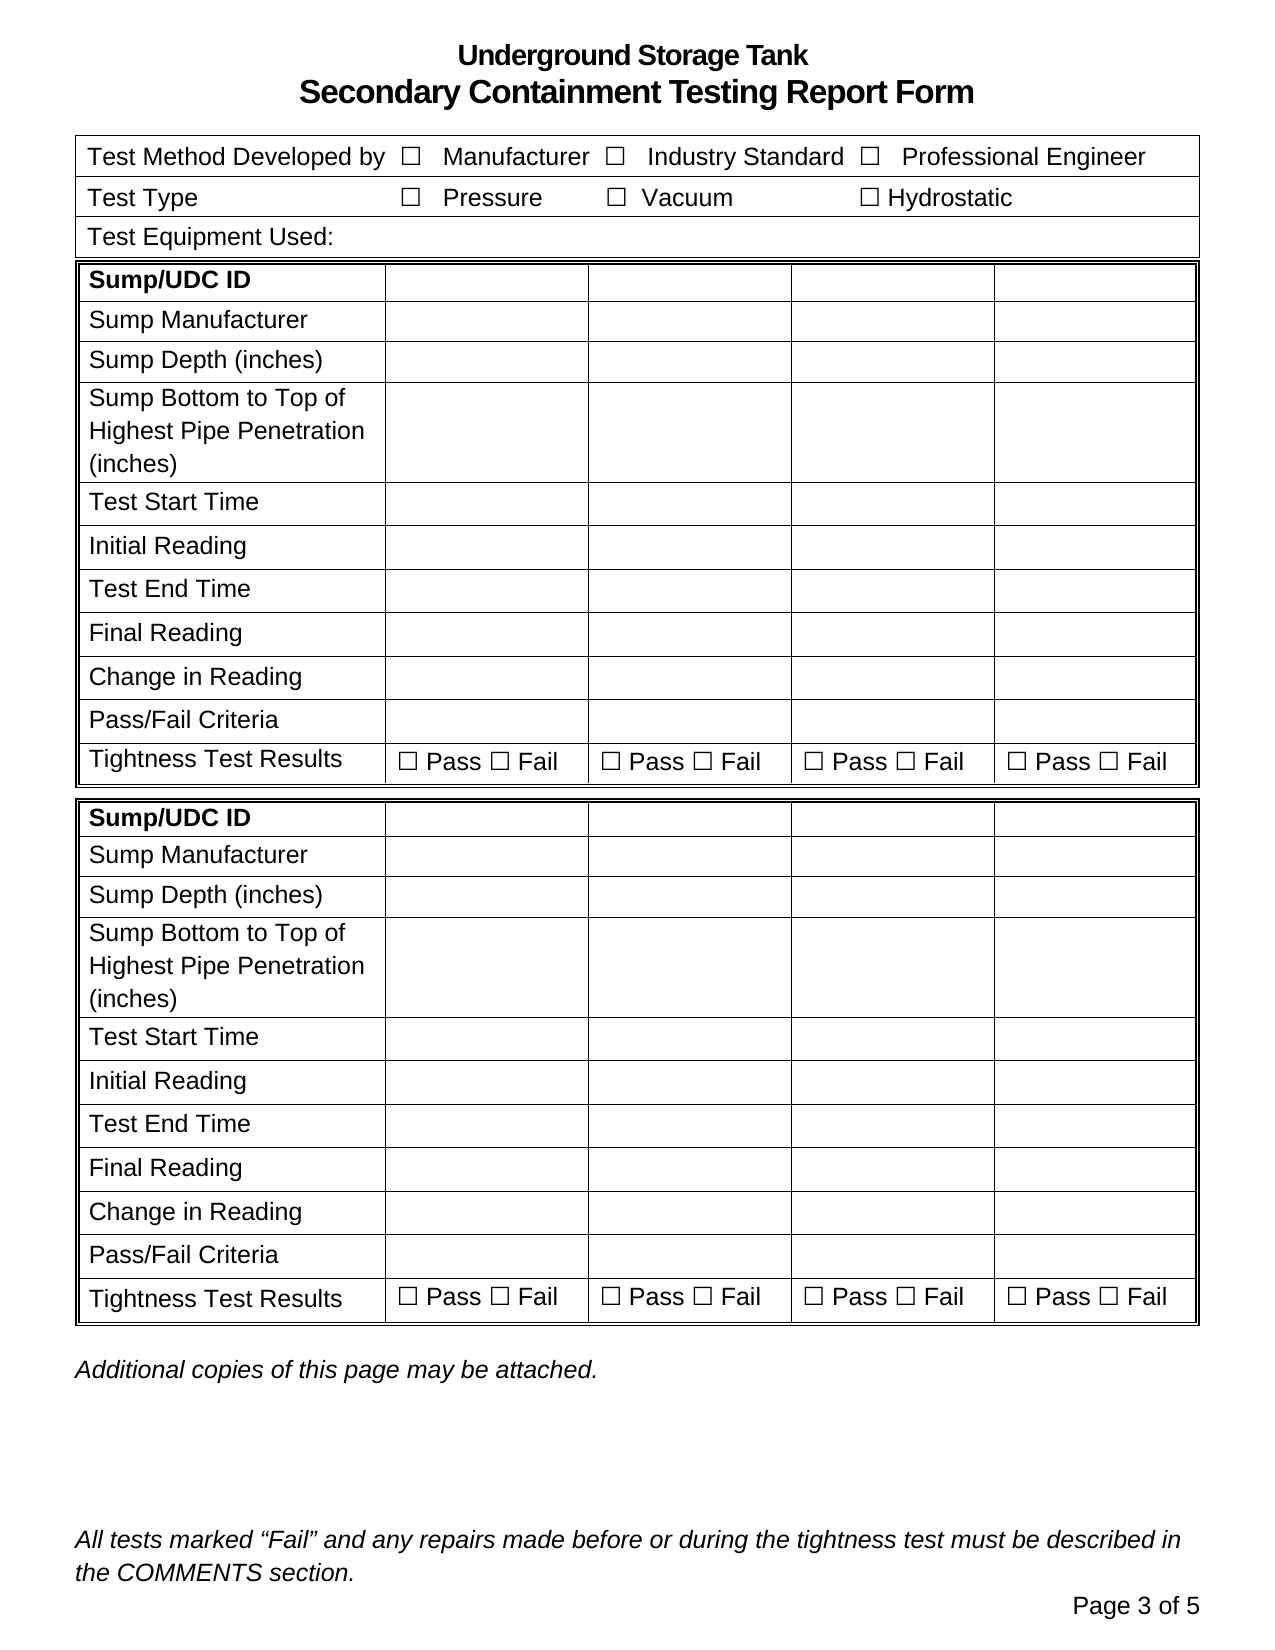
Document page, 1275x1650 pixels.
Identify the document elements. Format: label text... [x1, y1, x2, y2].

table_header Sump/UDC ID [80, 265, 385, 301]
table_cell [995, 1235, 1195, 1278]
table_cell [792, 526, 994, 569]
table_cell [589, 657, 791, 699]
table_cell [386, 570, 588, 612]
table_cell [386, 1192, 588, 1234]
table_header [386, 803, 588, 836]
table_cell [792, 483, 994, 525]
table_cell [589, 1235, 791, 1278]
table_cell [995, 302, 1195, 341]
table_cell [995, 1192, 1195, 1234]
table_cell [589, 1192, 791, 1234]
table_cell Change in Reading [80, 657, 385, 699]
table_cell [589, 877, 791, 917]
table_cell Pass/Fail Criteria [80, 700, 385, 743]
table_cell [995, 483, 1195, 525]
table_cell Final Reading [80, 613, 385, 656]
table_cell [995, 342, 1195, 382]
table_cell [386, 700, 588, 743]
table_cell [589, 526, 791, 569]
table_cell Change in Reading [80, 1192, 385, 1234]
table_cell Pass Fail [792, 1279, 994, 1321]
table_cell Test End Time [80, 1105, 385, 1147]
table_header [792, 265, 994, 301]
table_cell Initial Reading [80, 526, 385, 569]
table_cell Pass Fail [792, 744, 994, 783]
table_cell [792, 1192, 994, 1234]
table_cell [995, 1105, 1195, 1147]
text Additional copies of this page may be attached. [75, 1355, 1200, 1384]
table_cell [792, 302, 994, 341]
table_cell Test Type Pressure Vacuum Hydrostatic [76, 177, 1199, 216]
table_cell Test Equipment Used: [76, 217, 1199, 257]
table_cell [792, 1148, 994, 1191]
table_cell [589, 483, 791, 525]
table_cell [589, 1018, 791, 1060]
table_cell [995, 657, 1195, 699]
table_cell [589, 700, 791, 743]
table_cell Sump Bottom to Top of Highest Pipe Penetration (inches) [80, 918, 385, 1017]
table_cell Pass Fail [589, 1279, 791, 1321]
table_cell [589, 613, 791, 656]
table_cell [792, 1235, 994, 1278]
table_cell [792, 1061, 994, 1104]
table_cell Pass Fail [995, 1279, 1195, 1321]
table_cell [995, 1018, 1195, 1060]
table_cell [792, 613, 994, 656]
table_cell Test Start Time [80, 483, 385, 525]
table_header Sump/UDC ID [80, 803, 385, 836]
table_cell [386, 1018, 588, 1060]
table_cell [792, 570, 994, 612]
table_cell [386, 877, 588, 917]
table_cell [792, 918, 994, 1017]
table_cell [589, 1061, 791, 1104]
table_cell [995, 918, 1195, 1017]
table_cell [386, 918, 588, 1017]
table_cell [589, 302, 791, 341]
table_cell [589, 837, 791, 876]
table_cell Tightness Test Results [80, 1279, 385, 1321]
table_cell [386, 483, 588, 525]
table_cell [995, 700, 1195, 743]
table_cell [995, 837, 1195, 876]
table_cell [589, 1148, 791, 1191]
table_cell [386, 302, 588, 341]
table_cell Pass Fail [995, 744, 1195, 783]
table_cell Initial Reading [80, 1061, 385, 1104]
table_header [792, 803, 994, 836]
table_cell [386, 1105, 588, 1147]
table_header [995, 803, 1195, 836]
table_cell [792, 1018, 994, 1060]
table_header [589, 265, 791, 301]
table_header [589, 803, 791, 836]
table_cell [995, 570, 1195, 612]
table_cell [792, 657, 994, 699]
table_cell [386, 1061, 588, 1104]
table_cell [589, 918, 791, 1017]
table_cell Pass Fail [386, 744, 588, 783]
table_cell [386, 342, 588, 382]
table_cell [589, 342, 791, 382]
table_cell [792, 877, 994, 917]
table_cell [386, 613, 588, 656]
table_cell Test Start Time [80, 1018, 385, 1060]
table_cell Sump Depth (inches) [80, 877, 385, 917]
table_cell Sump Bottom to Top of Highest Pipe Penetration (inches) [80, 383, 385, 482]
table_cell [792, 342, 994, 382]
table_header [995, 265, 1195, 301]
table_cell Sump Manufacturer [80, 837, 385, 876]
table_cell Test End Time [80, 570, 385, 612]
table_cell [792, 700, 994, 743]
table_cell [386, 657, 588, 699]
table_cell [589, 1105, 791, 1147]
table_cell [995, 877, 1195, 917]
table_cell [995, 383, 1195, 482]
table_cell Final Reading [80, 1148, 385, 1191]
table_cell [792, 1105, 994, 1147]
table_cell [386, 383, 588, 482]
table_cell [386, 837, 588, 876]
table_cell [386, 526, 588, 569]
table_cell [386, 1235, 588, 1278]
table_cell Pass/Fail Criteria [80, 1235, 385, 1278]
table_cell [995, 613, 1195, 656]
table_cell [995, 526, 1195, 569]
table_cell Pass Fail [589, 744, 791, 783]
table_cell Sump Manufacturer [80, 302, 385, 341]
table_cell Sump Depth (inches) [80, 342, 385, 382]
table_cell [792, 837, 994, 876]
table_cell [792, 383, 994, 482]
table_cell [386, 1148, 588, 1191]
table_cell [995, 1148, 1195, 1191]
table_header Test Method Developed by Manufacturer Industry Standard Professional Engineer [76, 136, 1199, 176]
table_cell Pass Fail [386, 1279, 588, 1321]
table_cell [995, 1061, 1195, 1104]
table_header [386, 265, 588, 301]
table_cell [589, 383, 791, 482]
table_cell [589, 570, 791, 612]
table_cell Tightness Test Results [80, 744, 385, 783]
